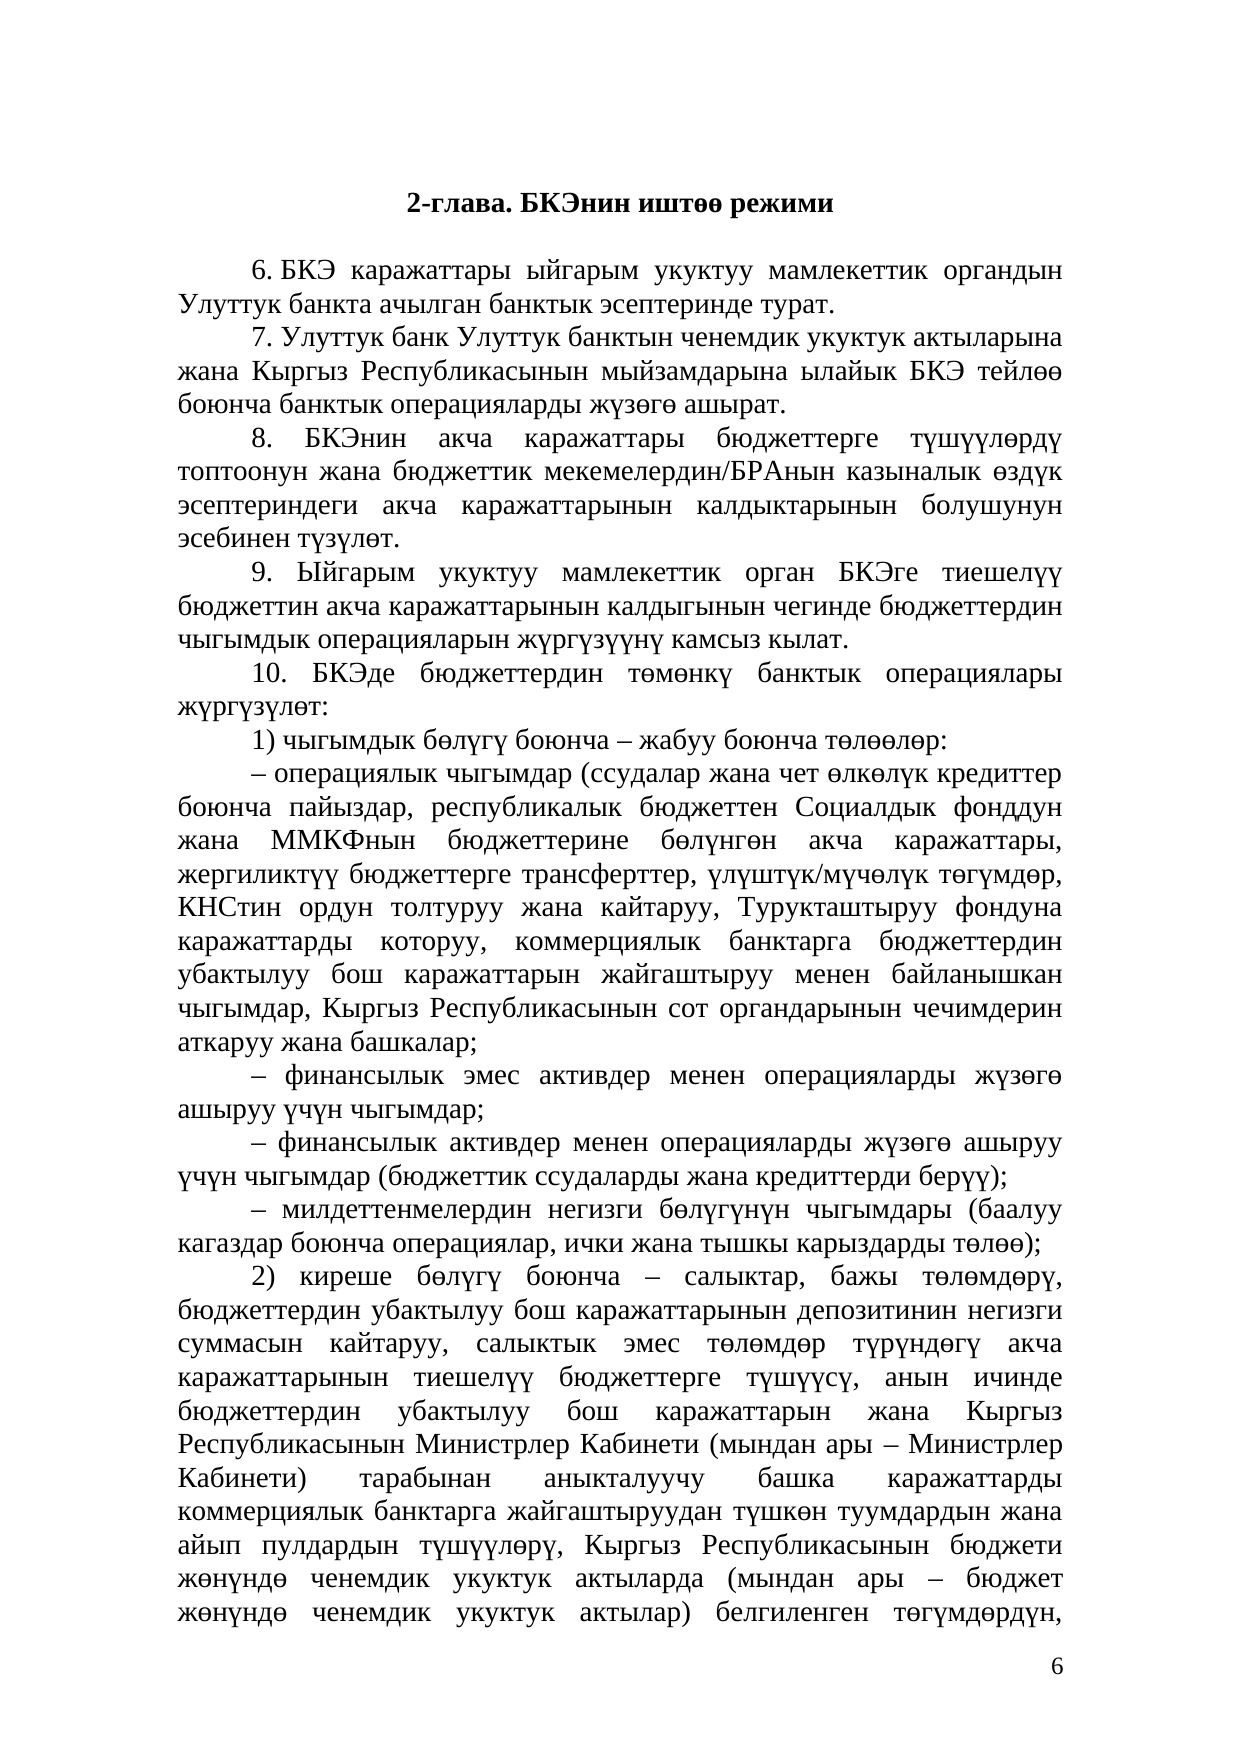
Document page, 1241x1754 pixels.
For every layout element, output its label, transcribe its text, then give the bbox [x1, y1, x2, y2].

text 2-глава. БКЭнин иштөө режими [177, 185, 1063, 219]
text – операциялык чыгымдар (ссудалар жана чет өлкөлүк кредиттер боюнча пайыздар, республикалык бюджеттен Социалдык фонддун жана ММКФнын бюджеттерине бөлүнгөн акча каражаттары, жергиликтүү бюджеттерге трансферттер, үлүштүк/мүчөлүк төгүмдөр, КНСтин ордун толтуруу жана кайтаруу, Турукташтыруу фондуна каражаттарды которуу, коммерциялык банктарга бюджеттердин убактылуу бош каражаттарын жайгаштыруу менен байланышкан чыгымдар, Кыргыз Республикасынын сот органдарынын чечимдерин аткаруу жана башкалар; [177, 755, 1063, 1057]
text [177, 1258, 1063, 1627]
text 10. БКЭде бюджеттердин төмөнкү банктык операциялары жүргүзүлөт: [177, 655, 1063, 722]
text 1) чыгымдык бөлүгү боюнча – жабуу боюнча төлөөлөр: [177, 722, 1063, 755]
text – милдеттенмелердин негизги бөлүгүнүн чыгымдары (баалуу кагаздар боюнча операциялар, ички жана тышкы карыздарды төлөө); [177, 1191, 1063, 1258]
text – финансылык активдер менен операцияларды жүзөгө ашыруу үчүн чыгымдар (бюджеттик ссудаларды жана кредиттерди берүү); [177, 1124, 1063, 1191]
text 9. Ыйгарым укуктуу мамлекеттик орган БКЭге тиешелүү бюджеттин акча каражаттарынын калдыгынын чегинде бюджеттердин чыгымдык операцияларын жүргүзүүнү камсыз кылат. [177, 554, 1063, 655]
text 7. Улуттук банк Улуттук банктын ченемдик укуктук актыларына жана Кыргыз Республикасынын мыйзамдарына ылайык БКЭ тейлөө боюнча банктык операцияларды жүзөгө ашырат. [177, 319, 1063, 420]
text 8. БКЭнин акча каражаттары бюджеттерге түшүүлөрдү топтоонун жана бюджеттик мекемелердин/БРАнын казыналык өздүк эсептериндеги акча каражаттарынын калдыктарынын болушунун эсебинен түзүлөт. [177, 420, 1063, 554]
list БКЭ каражаттары ыйгарым укуктуу мамлекеттик органдын Улуттук банкта ачылган банктык эсептеринде турат. [177, 252, 1063, 319]
text – финансылык эмес активдер менен операцияларды жүзөгө ашыруу үчүн чыгымдар; [177, 1057, 1063, 1124]
